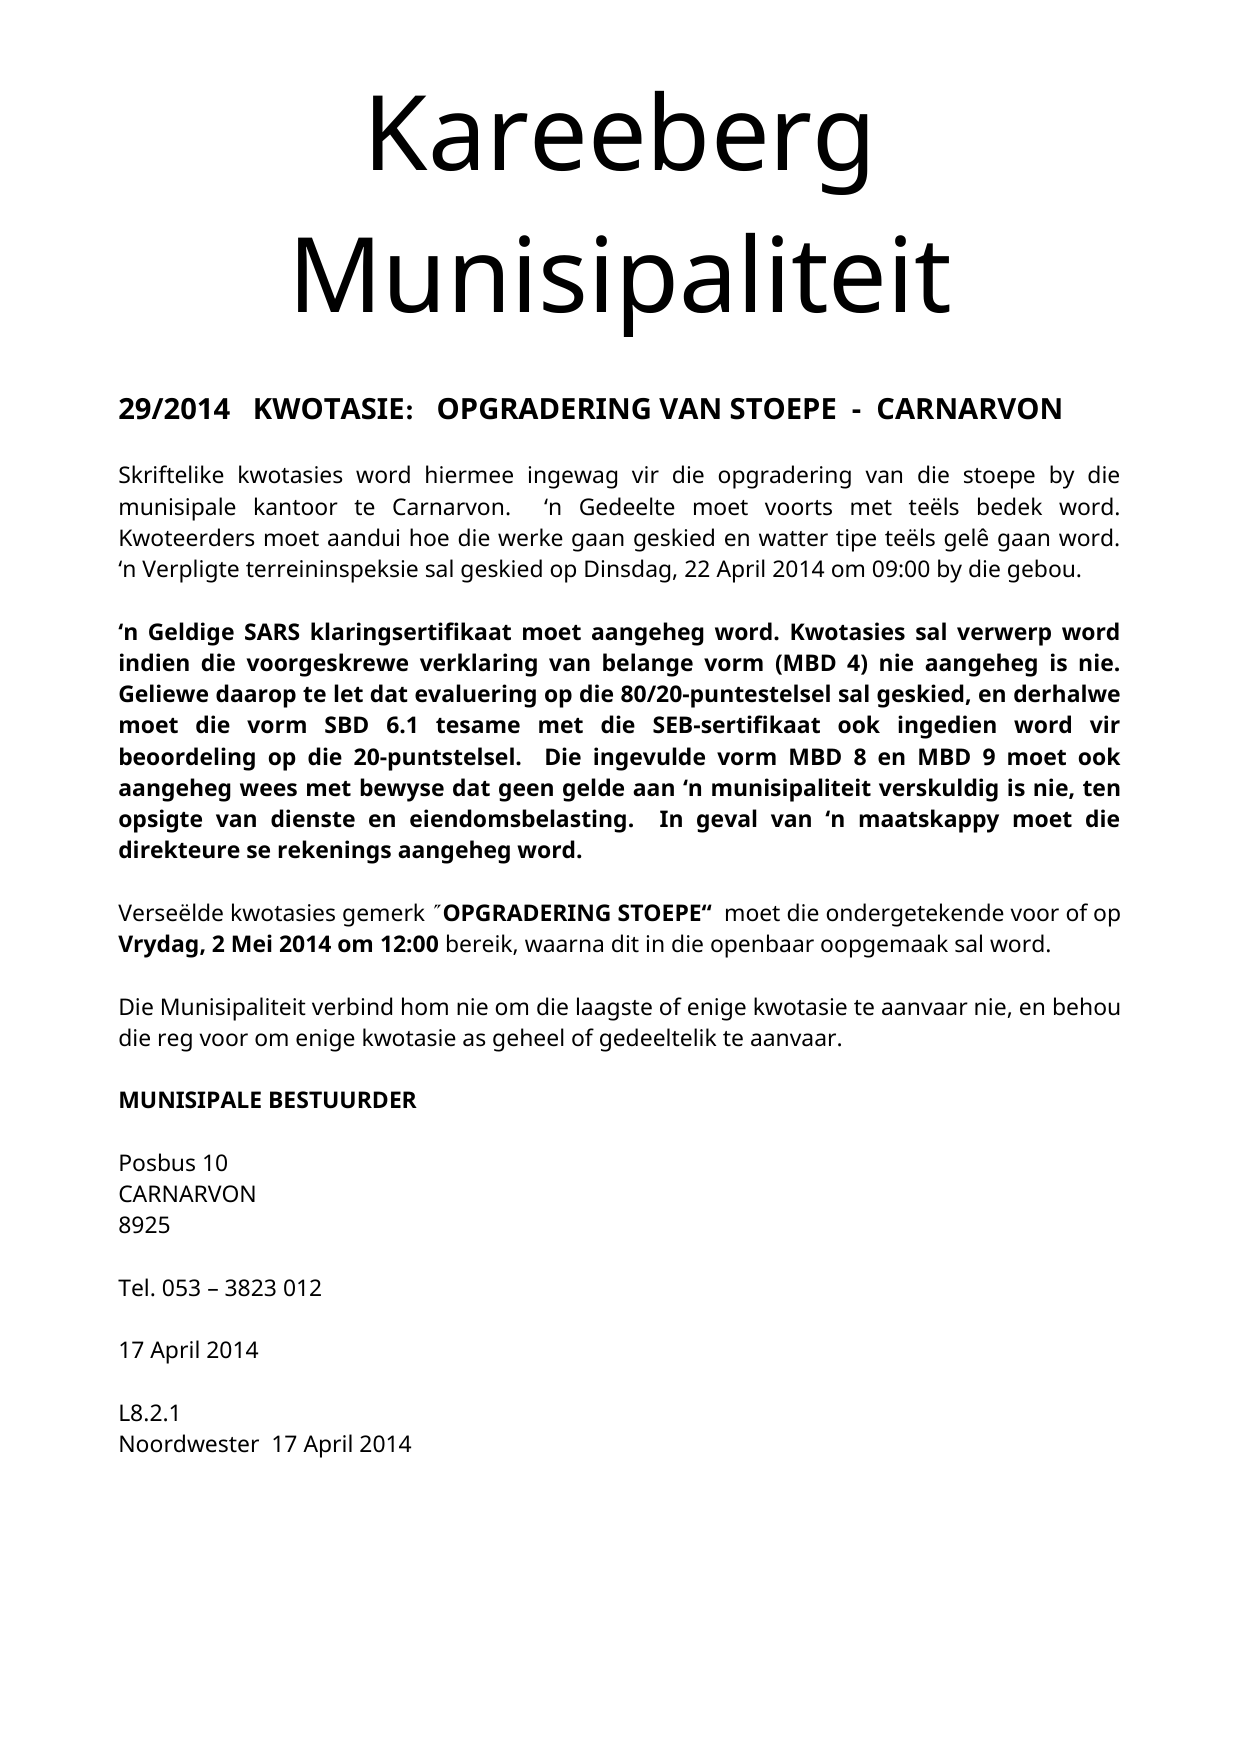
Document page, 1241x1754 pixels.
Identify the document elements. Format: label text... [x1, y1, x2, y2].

text Skriftelike kwotasies word hiermee ingewag vir die opgradering van die stoepe by die munisipale kantoor te Carnarvon. ‘n Gedeelte moet voorts met teëls bedek word. Kwoteerders moet aandui hoe die werke gaan geskied en watter tipe teëls gelê gaan word. ‘n Verpligte terreininspeksie sal geskied op Dinsdag, 22 April 2014 om 09:00 by die gebou. [118, 459, 1122, 584]
text Die Munisipaliteit verbind hom nie om die laagste of enige kwotasie te aanvaar nie, en behou die reg voor om enige kwotasie as geheel of gedeeltelik te aanvaar. [118, 990, 1122, 1053]
title Kareeberg Munisipaliteit [118, 59, 1122, 343]
subtitle MUNISIPALE BESTUURDER [118, 1084, 1122, 1115]
text 17 April 2014 [118, 1334, 1122, 1365]
text 8925 [118, 1209, 1122, 1240]
text 29/2014 KWOTASIE: OPGRADERING VAN STOEPE - CARNARVON [118, 388, 1168, 428]
text Verseëlde kwotasies gemerk OPGRADERING STOEPE“ moet die ondergetekende voor of op Vrydag, 2 Mei 2014 om 12:00 bereik, waarna dit in die openbaar oopgemaak sal word. [118, 897, 1122, 959]
text Tel. 053 – 3823 012 [118, 1272, 1122, 1303]
text CARNARVON [118, 1178, 1122, 1209]
text ‘n Geldige SARS klaringsertifikaat moet aangeheg word. Kwotasies sal verwerp word indien die voorgeskrewe verklaring van belange vorm (MBD 4) nie aangeheg is nie. Geliewe daarop te let dat evaluering op die 80/20-puntestelsel sal geskied, en derhalwe moet die vorm SBD 6.1 tesame met die SEB-sertifikaat ook ingedien word vir beoordeling op die 20-puntstelsel. Die ingevulde vorm MBD 8 en MBD 9 moet ook aangeheg wees met bewyse dat geen gelde aan ‘n munisipaliteit verskuldig is nie, ten opsigte van dienste en eiendomsbelasting. In geval van ‘n maatskappy moet die direkteure se rekenings aangeheg word. [118, 615, 1122, 865]
text Noordwester 17 April 2014 [118, 1428, 1122, 1459]
text L8.2.1 [118, 1397, 1122, 1428]
text Posbus 10 [118, 1147, 1122, 1178]
